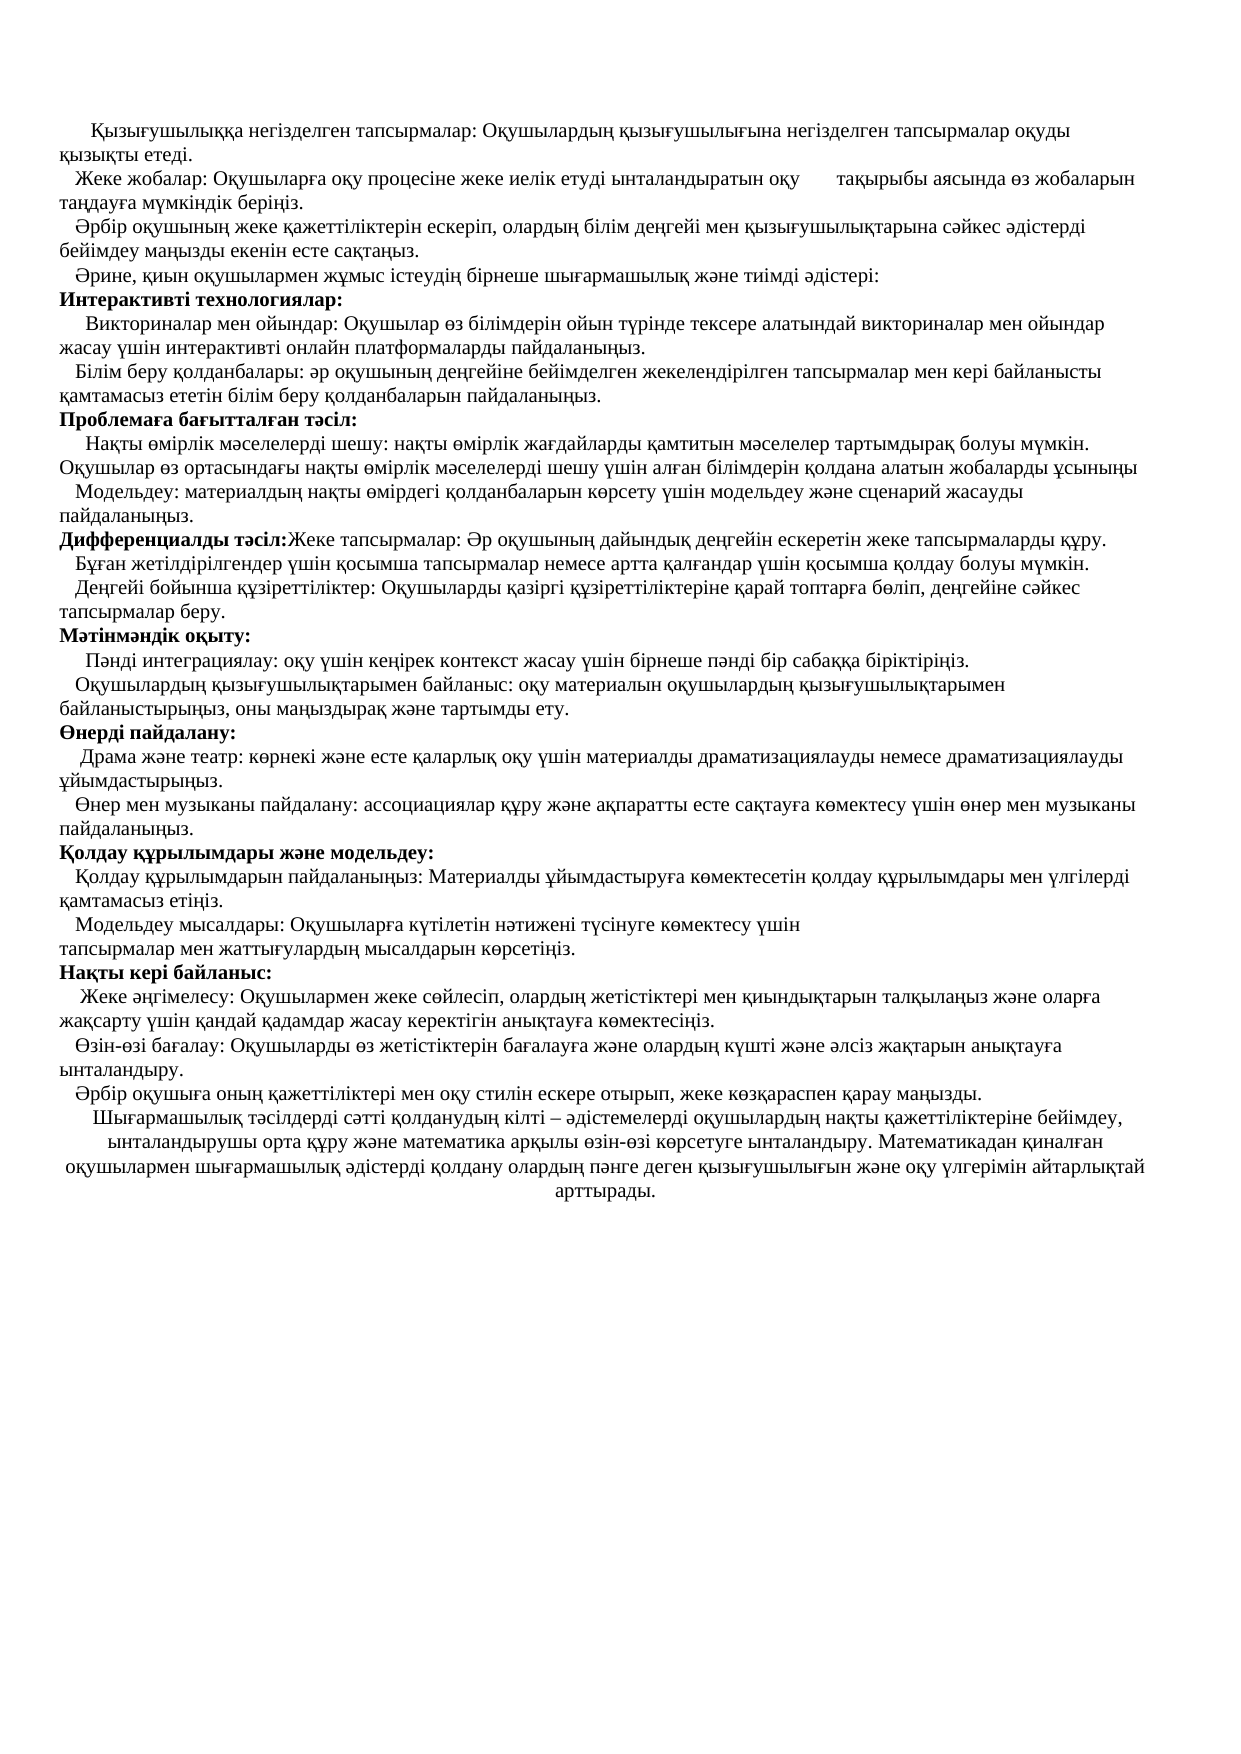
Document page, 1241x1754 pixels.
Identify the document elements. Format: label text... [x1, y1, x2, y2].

text Интерактивті технологиялар: [59, 287, 1152, 311]
text Нақты өмірлік мәселелерді шешу: нақты өмірлік жағдайларды қамтитын мәселелер тартымдырақ болуы мүмкін. Оқушылар өз ортасындағы нақты өмірлік мәселелерді шешу үшін алған білімдерін қолдана алатын жобаларды ұсыныңы [59, 431, 1152, 479]
text Модельдеу: материалдың нақты өмірдегі қолданбаларын көрсету үшін модельдеу және сценарий жасауды пайдаланыңыз. [59, 479, 1152, 527]
text Жеке жобалар: Оқушыларға оқу процесіне жеке иелік етуді ынталандыратын оқу тақырыбы аясында өз жобаларын таңдауға мүмкіндік беріңіз. [59, 166, 1152, 214]
text Өнер мен музыканы пайдалану: ассоциациялар құру және ақпаратты есте сақтауға көмектесу үшін өнер мен музыканы пайдаланыңыз. [59, 792, 1152, 840]
text Деңгейі бойынша құзіреттіліктер: Оқушыларды қазіргі құзіреттіліктеріне қарай топтарға бөліп, деңгейіне сәйкес тапсырмалар беру. [59, 575, 1152, 623]
text Қолдау құрылымдарын пайдаланыңыз: Материалды ұйымдастыруға көмектесетін қолдау құрылымдары мен үлгілерді қамтамасыз етіңіз. [59, 864, 1152, 912]
text Әрбір оқушыға оның қажеттіліктері мен оқу стилін ескере отырып, жеке көзқараспен қарау маңызды. [59, 1081, 1152, 1105]
text Пәнді интеграциялау: оқу үшін кеңірек контекст жасау үшін бірнеше пәнді бір сабаққа біріктіріңіз. [59, 647, 1152, 672]
text Білім беру қолданбалары: әр оқушының деңгейіне бейімделген жекелендірілген тапсырмалар мен кері байланысты қамтамасыз ететін білім беру қолданбаларын пайдаланыңыз. [59, 359, 1152, 407]
text Қызығушылыққа негізделген тапсырмалар: Оқушылардың қызығушылығына негізделген тапсырмалар оқуды қызықты етеді. [59, 118, 1152, 166]
text Викториналар мен ойындар: Оқушылар өз білімдерін ойын түрінде тексере алатындай викториналар мен ойындар жасау үшін интерактивті онлайн платформаларды пайдаланыңыз. [59, 311, 1152, 359]
text Әрине, қиын оқушылармен жұмыс істеудің бірнеше шығармашылық және тиімді әдістері: [59, 262, 1152, 287]
text тапсырмалар мен жаттығулардың мысалдарын көрсетіңіз. [59, 936, 1152, 960]
text Дифференциалды тәсіл:Жеке тапсырмалар: Әр оқушының дайындық деңгейін ескеретін жеке тапсырмаларды құру. [59, 527, 1152, 551]
text Оқушылардың қызығушылықтарымен байланыс: оқу материалын оқушылардың қызығушылықтарымен байланыстырыңыз, оны маңыздырақ және тартымды ету. [59, 672, 1152, 720]
text Өнерді пайдалану: [59, 720, 1152, 744]
text Мәтінмәндік оқыту: [59, 623, 1152, 647]
text Бұған жетілдірілгендер үшін қосымша тапсырмалар немесе артта қалғандар үшін қосымша қолдау болуы мүмкін. [59, 551, 1152, 575]
text Модельдеу мысалдары: Оқушыларға күтілетін нәтижені түсінуге көмектесу үшін [59, 912, 1152, 936]
text Қолдау құрылымдары және модельдеу: [59, 840, 1152, 864]
text Жеке әңгімелесу: Оқушылармен жеке сөйлесіп, олардың жетістіктері мен қиындықтарын талқылаңыз және оларға жақсарту үшін қандай қадамдар жасау керектігін анықтауға көмектесіңіз. [59, 984, 1152, 1032]
text Өзін-өзі бағалау: Оқушыларды өз жетістіктерін бағалауға және олардың күшті және әлсіз жақтарын анықтауға ынталандыру. [59, 1032, 1152, 1081]
text Нақты кері байланыс: [59, 960, 1152, 984]
text Драма және театр: көрнекі және есте қаларлық оқу үшін материалды драматизациялауды немесе драматизациялауды ұйымдастырыңыз. [59, 744, 1152, 792]
text Әрбір оқушының жеке қажеттіліктерін ескеріп, олардың білім деңгейі мен қызығушылықтарына сәйкес әдістерді бейімдеу маңызды екенін есте сақтаңыз. [59, 214, 1152, 262]
text Шығармашылық тәсілдерді сәтті қолданудың кілті – әдістемелерді оқушылардың нақты қажеттіліктеріне бейімдеу, ынталандырушы орта құру және математика арқылы өзін-өзі көрсетуге ынталандыру. Математикадан қиналған оқушылармен шығармашылық әдістерді қолдану олардың пәнге деген қызығушылығын және оқу үлгерімін айтарлықтай арттырады. [59, 1105, 1152, 1202]
text Проблемаға бағытталған тәсіл: [59, 407, 1152, 431]
